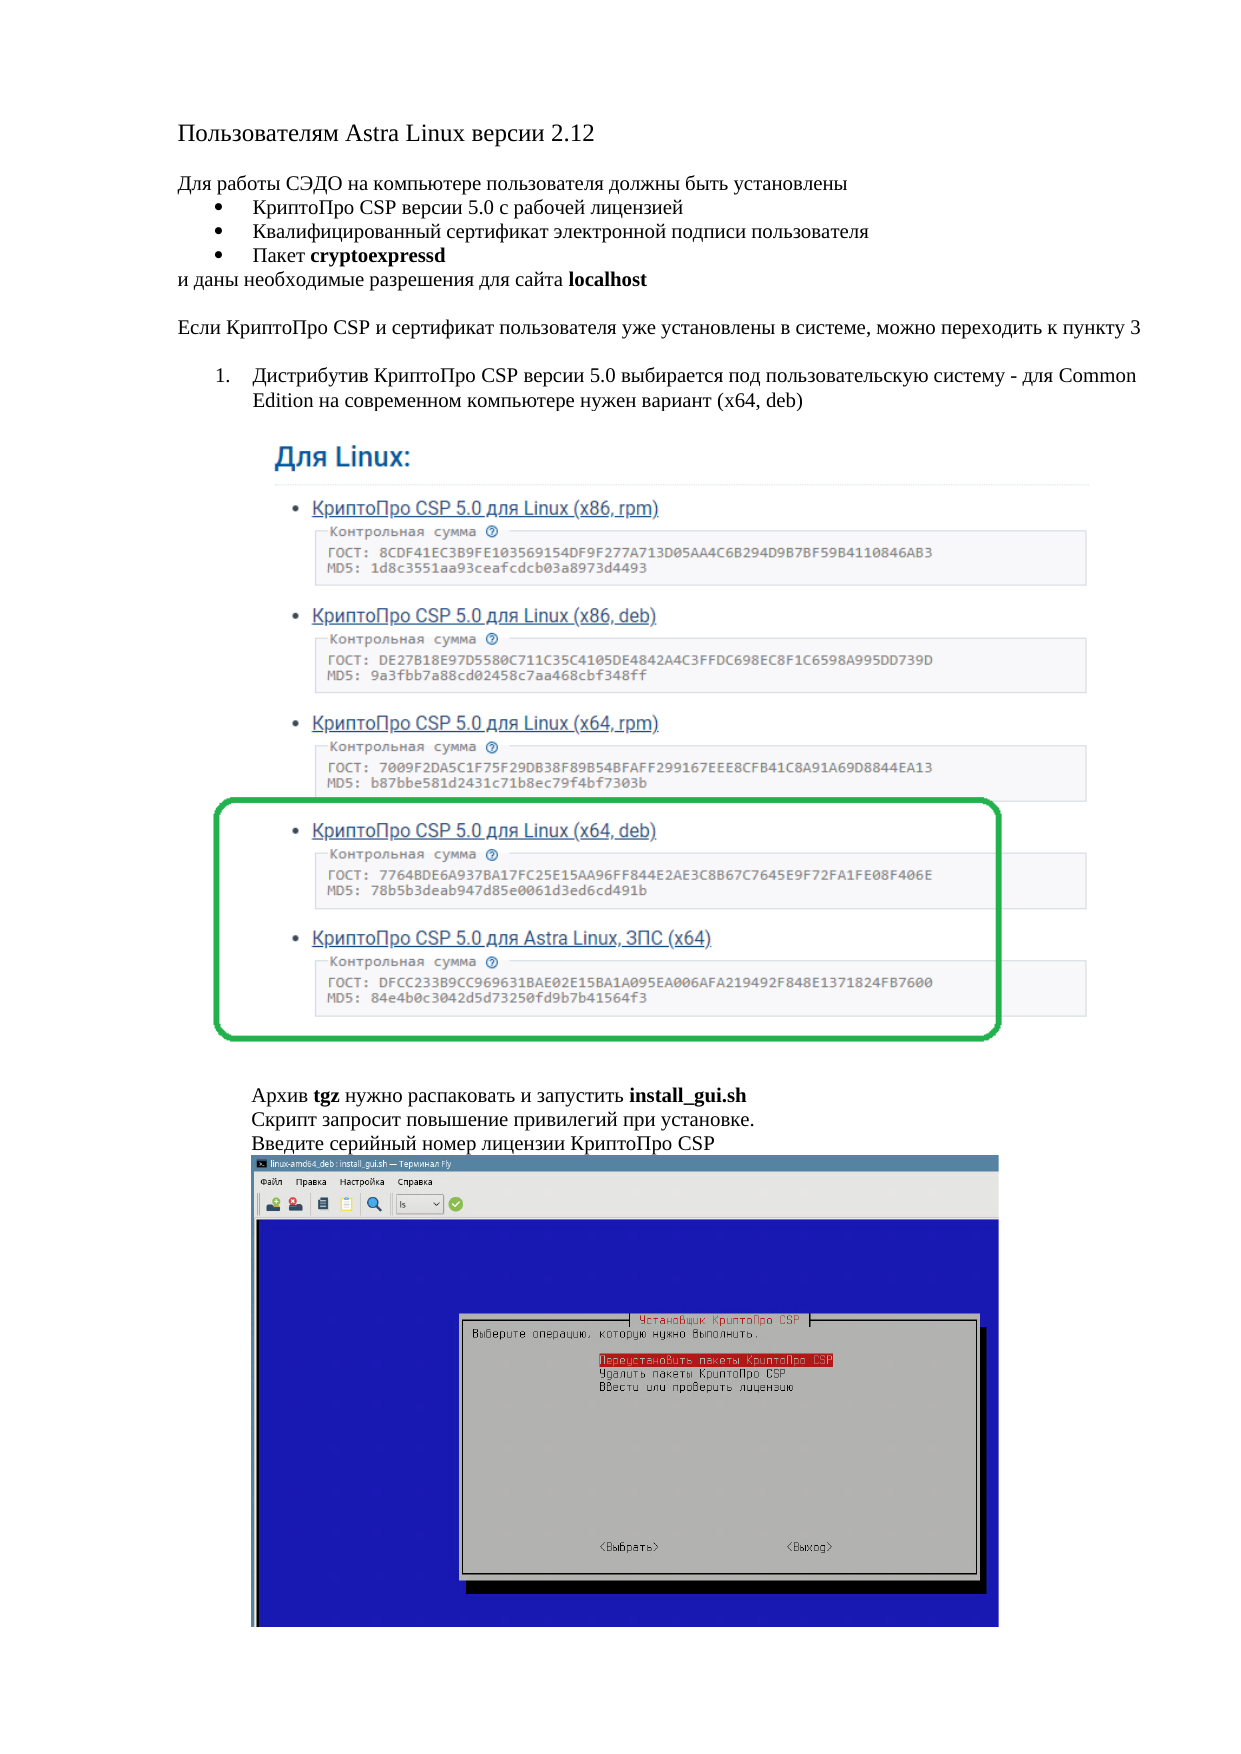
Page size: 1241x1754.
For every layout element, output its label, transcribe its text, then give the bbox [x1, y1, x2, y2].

text Если КриптоПро CSP и сертификат пользователя уже установлены в системе, можно переходить к пункту 3 [177, 315, 1152, 339]
text Архив tgz нужно распаковать и запустить install_gui.sh [177, 1083, 1152, 1107]
subtitle Пользователям Astra Linux версии 2.12 [177, 118, 1240, 147]
text Введите серийный номер лицензии КриптоПро CSP [177, 1131, 1152, 1155]
picture [251, 1155, 999, 1627]
list Пакет cryptoexpressd [215, 243, 1152, 267]
text и даны необходимые разрешения для сайта localhost [177, 267, 1152, 291]
list Квалифицированный сертификат электронной подписи пользователя [215, 219, 1152, 243]
picture [177, 411, 1115, 1083]
text Для работы СЭДО на компьютере пользователя должны быть установлены [177, 171, 1152, 195]
text Скрипт запросит повышение привилегий при установке. [177, 1107, 1152, 1131]
list КриптоПро CSP версии 5.0 с рабочей лицензией [215, 195, 1152, 219]
list Дистрибутив КриптоПро CSP версии 5.0 выбирается под пользовательскую систему - для Common Edition на современном компьютере нужен вариант (x64, deb) [215, 363, 1152, 412]
